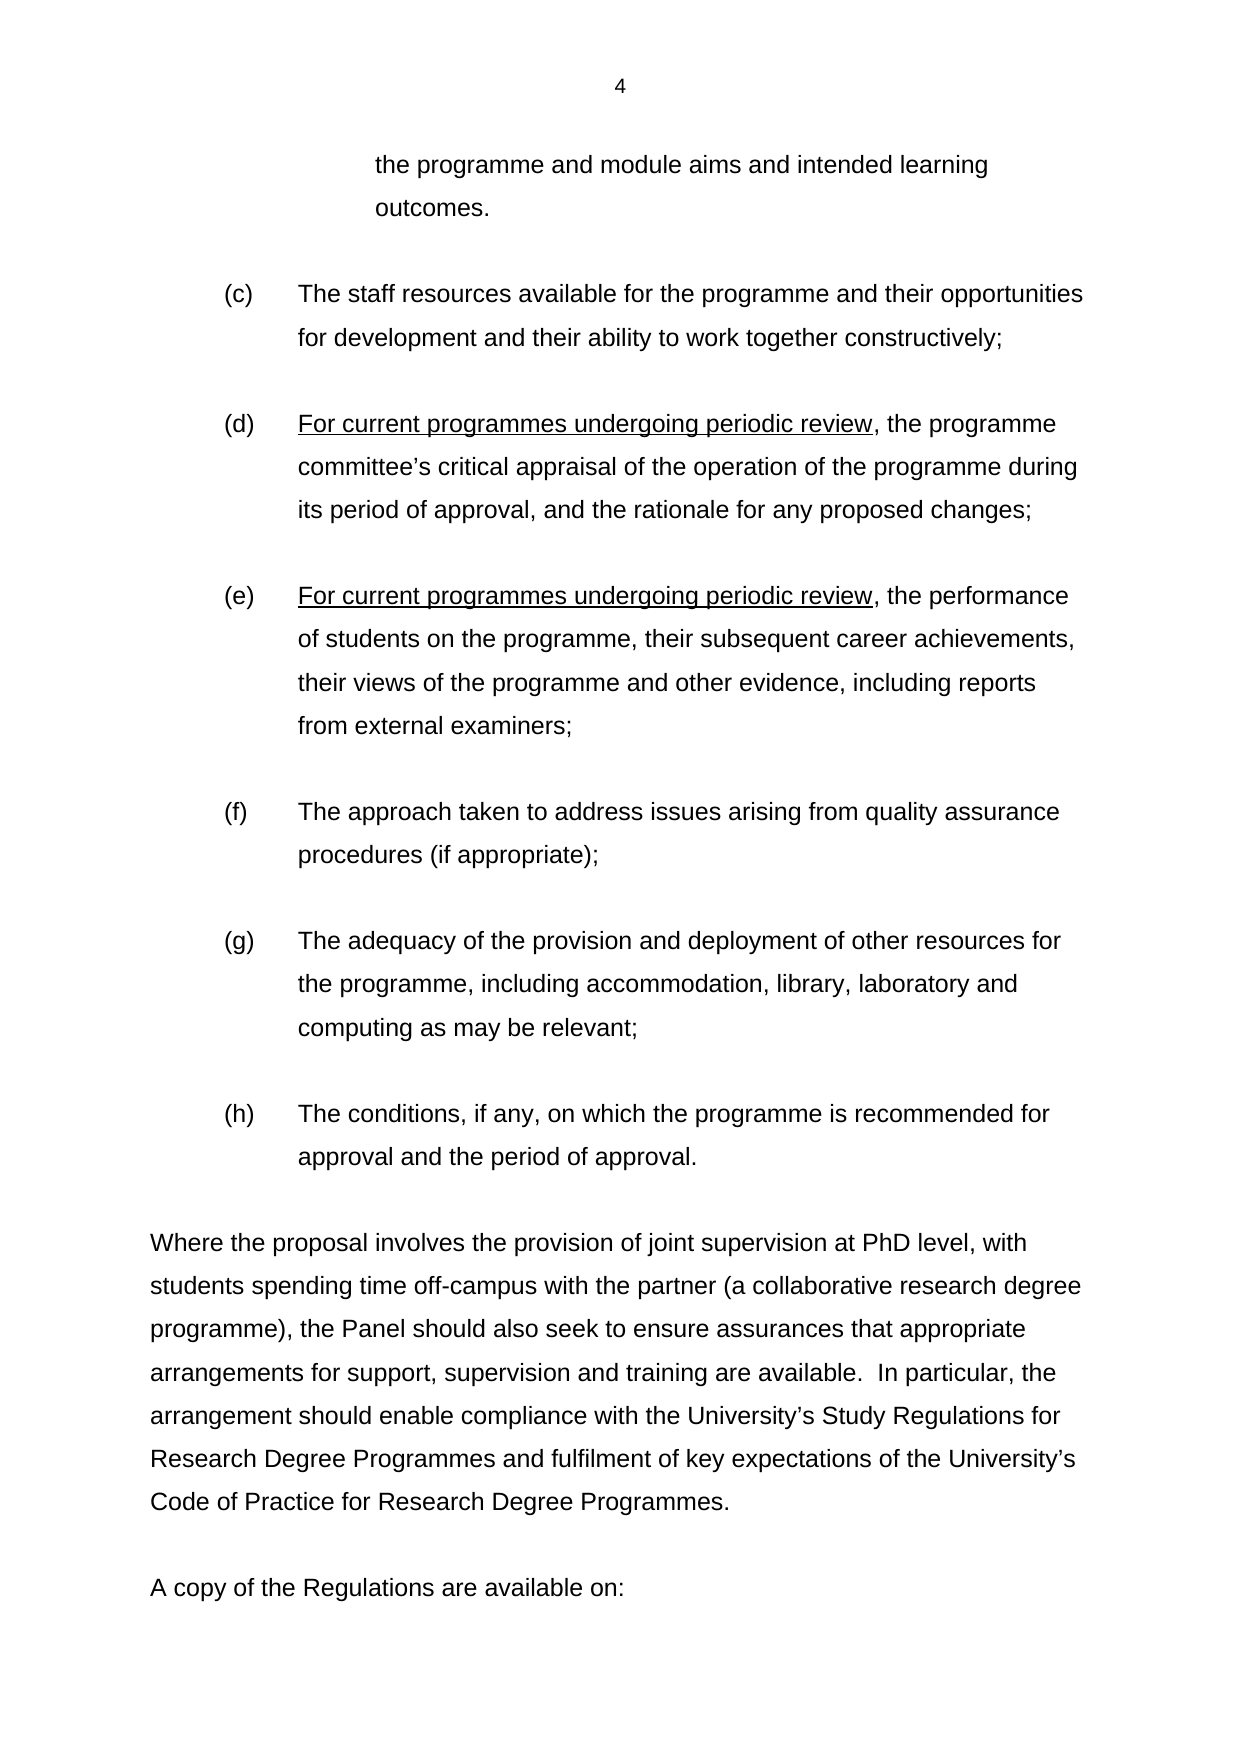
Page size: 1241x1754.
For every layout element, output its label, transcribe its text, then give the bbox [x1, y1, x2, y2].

text Where the proposal involves the provision of joint supervision at PhD level, with students spending time off-campus with the partner (a collaborative research degree programme), the Panel should also seek to ensure assurances that appropriate arrangements for support, supervision and training are available. In particular, the arrangement should enable compliance with the University’s Study Regulations for Research Degree Programmes and fulfilment of key expectations of the University’s Code of Practice for Research Degree Programmes. [150, 1228, 1090, 1516]
text (f) The approach taken to address issues arising from quality assurance procedures (if appropriate); [150, 797, 1090, 869]
text A copy of the Regulations are available on: [150, 1573, 1090, 1602]
text (g) The adequacy of the provision and deployment of other resources for the programme, including accommodation, library, laboratory and computing as may be relevant; [73, 926, 1090, 1041]
text (c) The staff resources available for the programme and their opportunities for development and their ability to work together constructively; [150, 279, 1090, 351]
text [150, 150, 1090, 222]
text (e) For current programmes undergoing periodic review, the performance of students on the programme, their subsequent career achievements, their views of the programme and other evidence, including reports from external examiners; [150, 581, 1090, 739]
text (h) The conditions, if any, on which the programme is recommended for approval and the period of approval. [150, 1099, 1090, 1171]
text (d) For current programmes undergoing periodic review, the programme committee’s critical appraisal of the operation of the programme during its period of approval, and the rationale for any proposed changes; [150, 409, 1090, 524]
